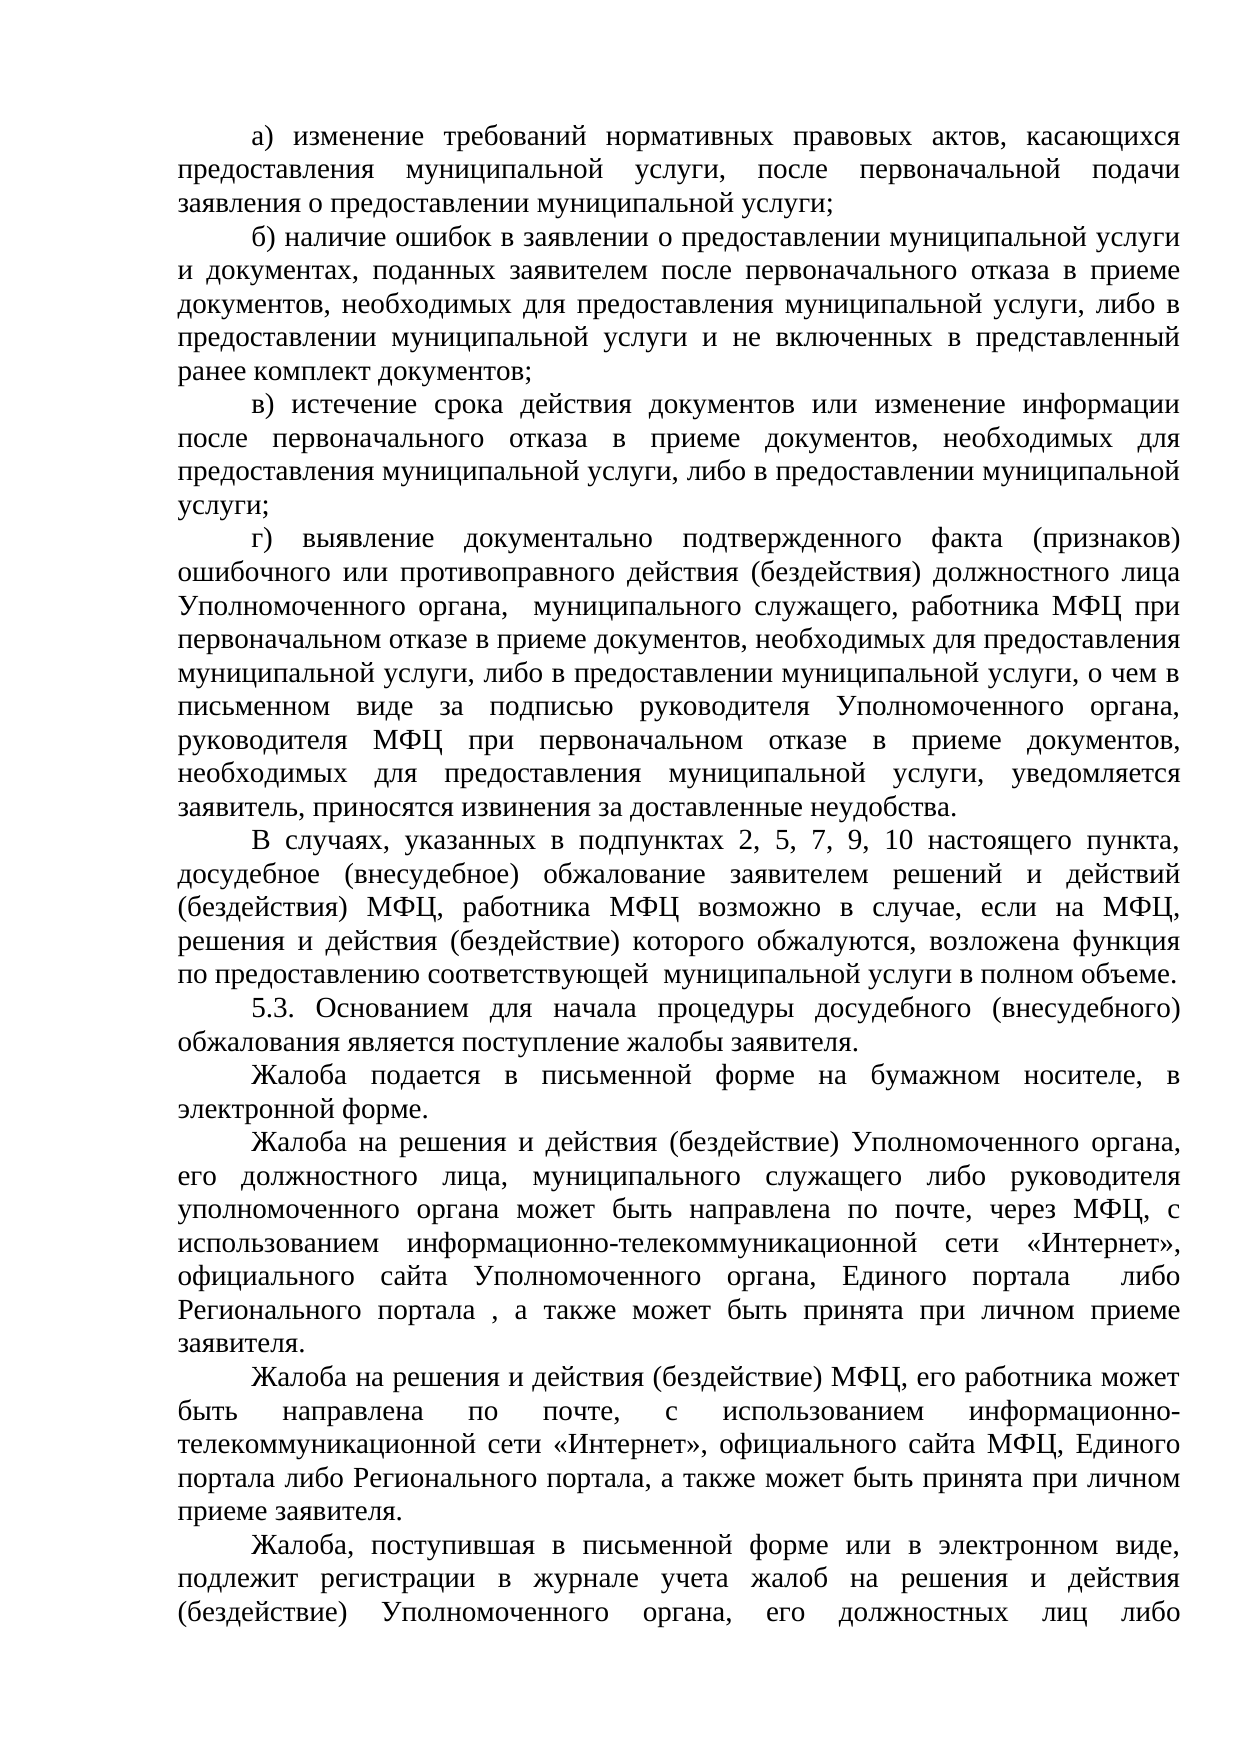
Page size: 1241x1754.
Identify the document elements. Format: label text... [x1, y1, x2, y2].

text Жалоба на решения и действия (бездействие) МФЦ, его работника может быть направлена по почте, с использованием информационно-телекоммуникационной сети «Интернет», официального сайта МФЦ, Единого портала либо Регионального портала, а также может быть принята при личном приеме заявителя. [177, 1359, 1181, 1527]
text г) выявление документально подтвержденного факта (признаков) ошибочного или противоправного действия (бездействия) должностного лица Уполномоченного органа, муниципального служащего, работника МФЦ при первоначальном отказе в приеме документов, необходимых для предоставления муниципальной услуги, либо в предоставлении муниципальной услуги, о чем в письменном виде за подписью руководителя Уполномоченного органа, руководителя МФЦ при первоначальном отказе в приеме документов, необходимых для предоставления муниципальной услуги, уведомляется заявитель, приносятся извинения за доставленные неудобства. [177, 521, 1181, 822]
text Жалоба подается в письменной форме на бумажном носителе, в электронной форме. [177, 1057, 1181, 1124]
text Жалоба на решения и действия (бездействие) Уполномоченного органа, его должностного лица, муниципального служащего либо руководителя уполномоченного органа может быть направлена по почте, через МФЦ, с использованием информационно-телекоммуникационной сети «Интернет», официального сайта Уполномоченного органа, Единого портала либо Регионального портала , а также может быть принята при личном приеме заявителя. [177, 1124, 1182, 1359]
text 5.3. Основанием для начала процедуры досудебного (внесудебного) обжалования является поступление жалобы заявителя. [177, 990, 1181, 1057]
text б) наличие ошибок в заявлении о предоставлении муниципальной услуги и документах, поданных заявителем после первоначального отказа в приеме документов, необходимых для предоставления муниципальной услуги, либо в предоставлении муниципальной услуги и не включенных в представленный ранее комплект документов; [177, 219, 1181, 386]
text в) истечение срока действия документов или изменение информации после первоначального отказа в приеме документов, необходимых для предоставления муниципальной услуги, либо в предоставлении муниципальной услуги; [177, 386, 1181, 521]
text а) изменение требований нормативных правовых актов, касающихся предоставления муниципальной услуги, после первоначальной подачи заявления о предоставлении муниципальной услуги; [177, 118, 1181, 219]
text В случаях, указанных в подпунктах 2, 5, 7, 9, 10 настоящего пункта, досудебное (внесудебное) обжалование заявителем решений и действий (бездействия) МФЦ, работника МФЦ возможно в случае, если на МФЦ, решения и действия (бездействие) которого обжалуются, возложена функция по предоставлению соответствующей муниципальной услуги в полном объеме. [177, 822, 1181, 990]
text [177, 1527, 1181, 1627]
